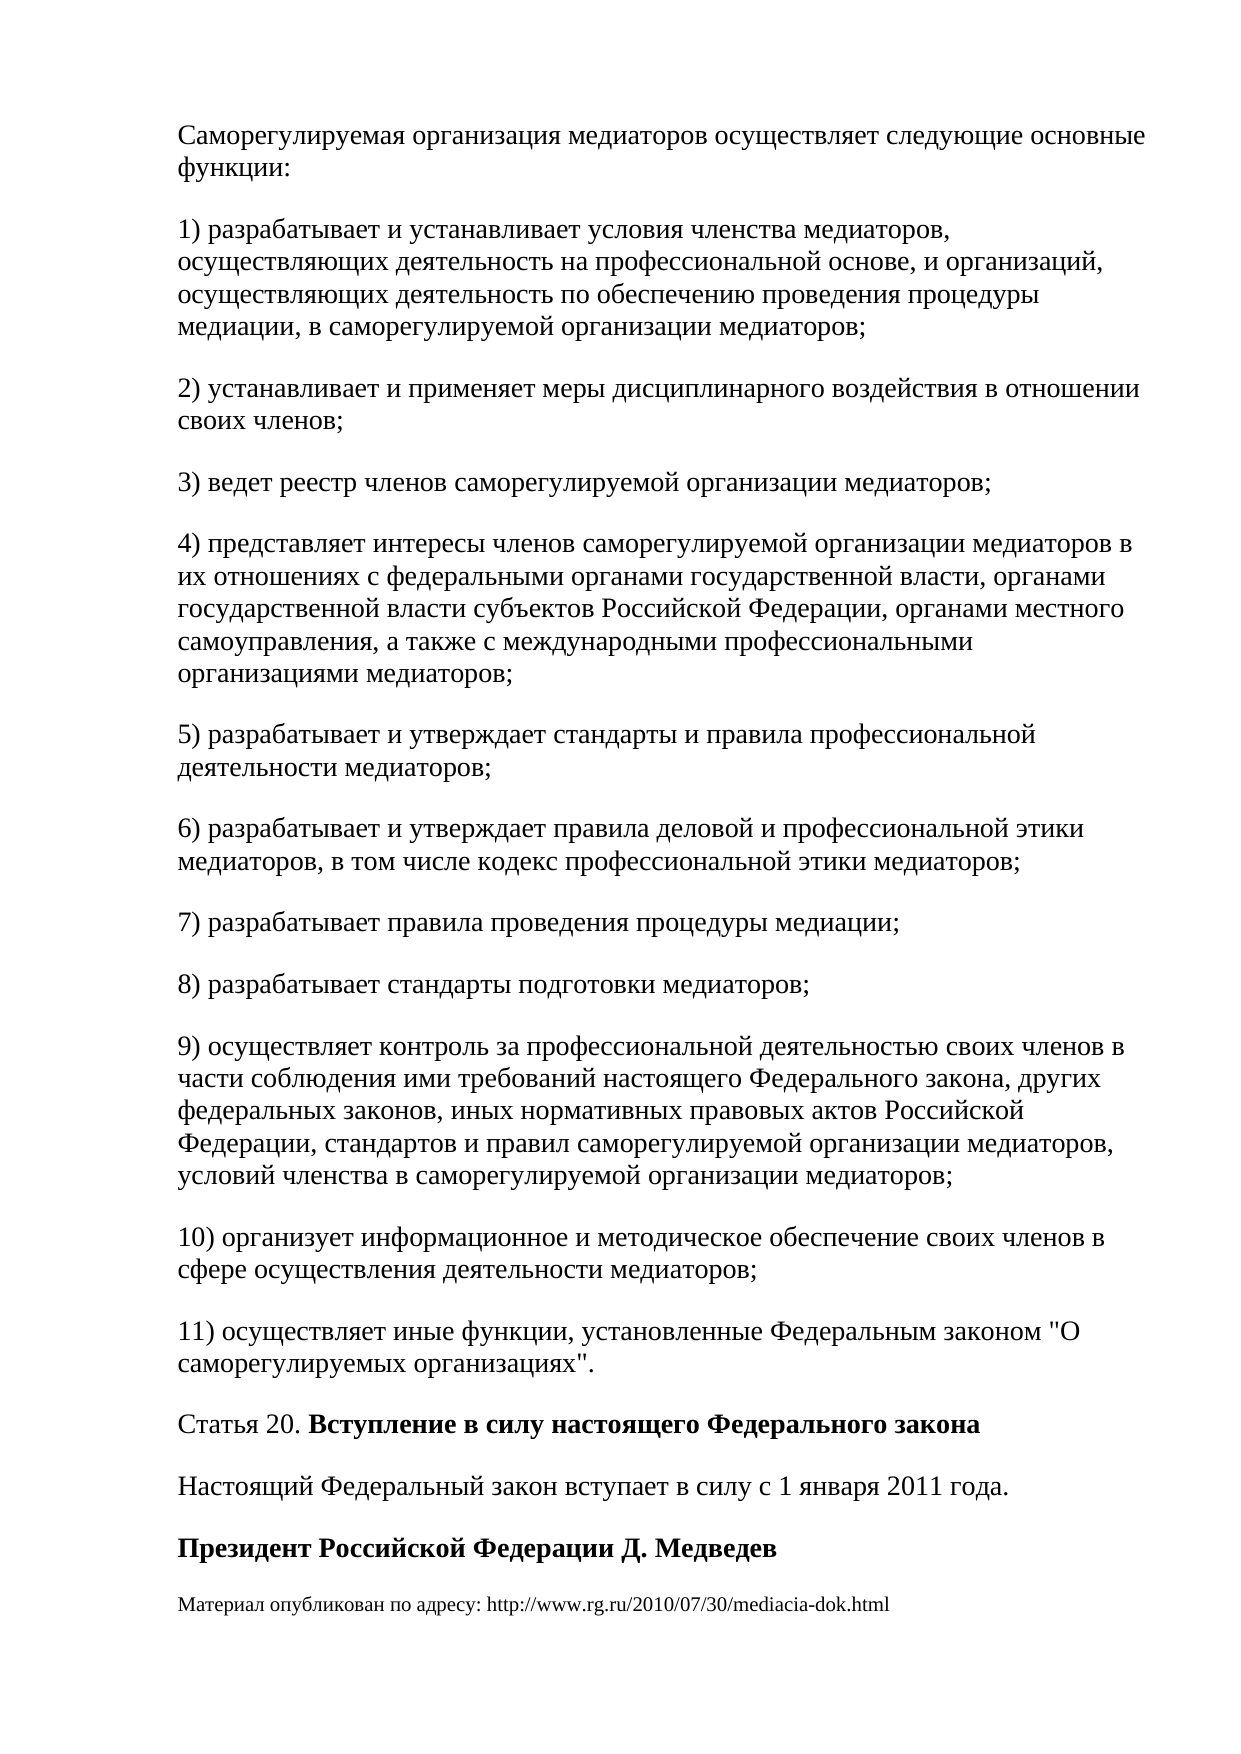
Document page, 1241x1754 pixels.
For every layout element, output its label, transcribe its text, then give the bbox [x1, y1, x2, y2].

text 2) устанавливает и применяет меры дисциплинарного воздействия в отношении своих членов; [177, 371, 1152, 436]
text Настоящий Федеральный закон вступает в силу с 1 января 2011 года. [177, 1469, 1152, 1502]
text 5) разрабатывает и утверждает стандарты и правила профессиональной деятельности медиаторов; [177, 717, 1152, 782]
text 6) разрабатывает и утверждает правила деловой и профессиональной этики медиаторов, в том числе кодекс профессиональной этики медиаторов; [177, 811, 1152, 876]
text Саморегулируемая организация медиаторов осуществляет следующие основные функции: [177, 118, 1152, 183]
text 10) организует информационное и методическое обеспечение своих членов в сфере осуществления деятельности медиаторов; [177, 1220, 1152, 1284]
text 3) ведет реестр членов саморегулируемой организации медиаторов; [177, 465, 1152, 497]
text 1) разрабатывает и устанавливает условия членства медиаторов, осуществляющих деятельность на профессиональной основе, и организаций, осуществляющих деятельность по обеспечению проведения процедуры медиации, в саморегулируемой организации медиаторов; [177, 212, 1152, 342]
text 7) разрабатывает правила проведения процедуры медиации; [177, 905, 1152, 938]
text Материал опубликован по адресу: http://www.rg.ru/2010/07/30/mediacia-dok.html [177, 1592, 1152, 1616]
text 9) осуществляет контроль за профессиональной деятельностью своих членов в части соблюдения ими требований настоящего Федерального закона, других федеральных законов, иных нормативных правовых актов Российской Федерации, стандартов и правил саморегулируемой организации медиаторов, условий членства в саморегулируемой организации медиаторов; [177, 1028, 1152, 1191]
text 11) осуществляет иные функции, установленные Федеральным законом "О саморегулируемых организациях". [177, 1314, 1152, 1378]
text Президент Российской Федерации Д. Медведев [177, 1531, 1152, 1563]
text Статья 20. Вступление в силу настоящего Федерального закона [177, 1408, 1152, 1440]
text 8) разрабатывает стандарты подготовки медиаторов; [177, 967, 1152, 999]
text 4) представляет интересы членов саморегулируемой организации медиаторов в их отношениях с федеральными органами государственной власти, органами государственной власти субъектов Российской Федерации, органами местного самоуправления, а также с международными профессиональными организациями медиаторов; [177, 526, 1152, 688]
